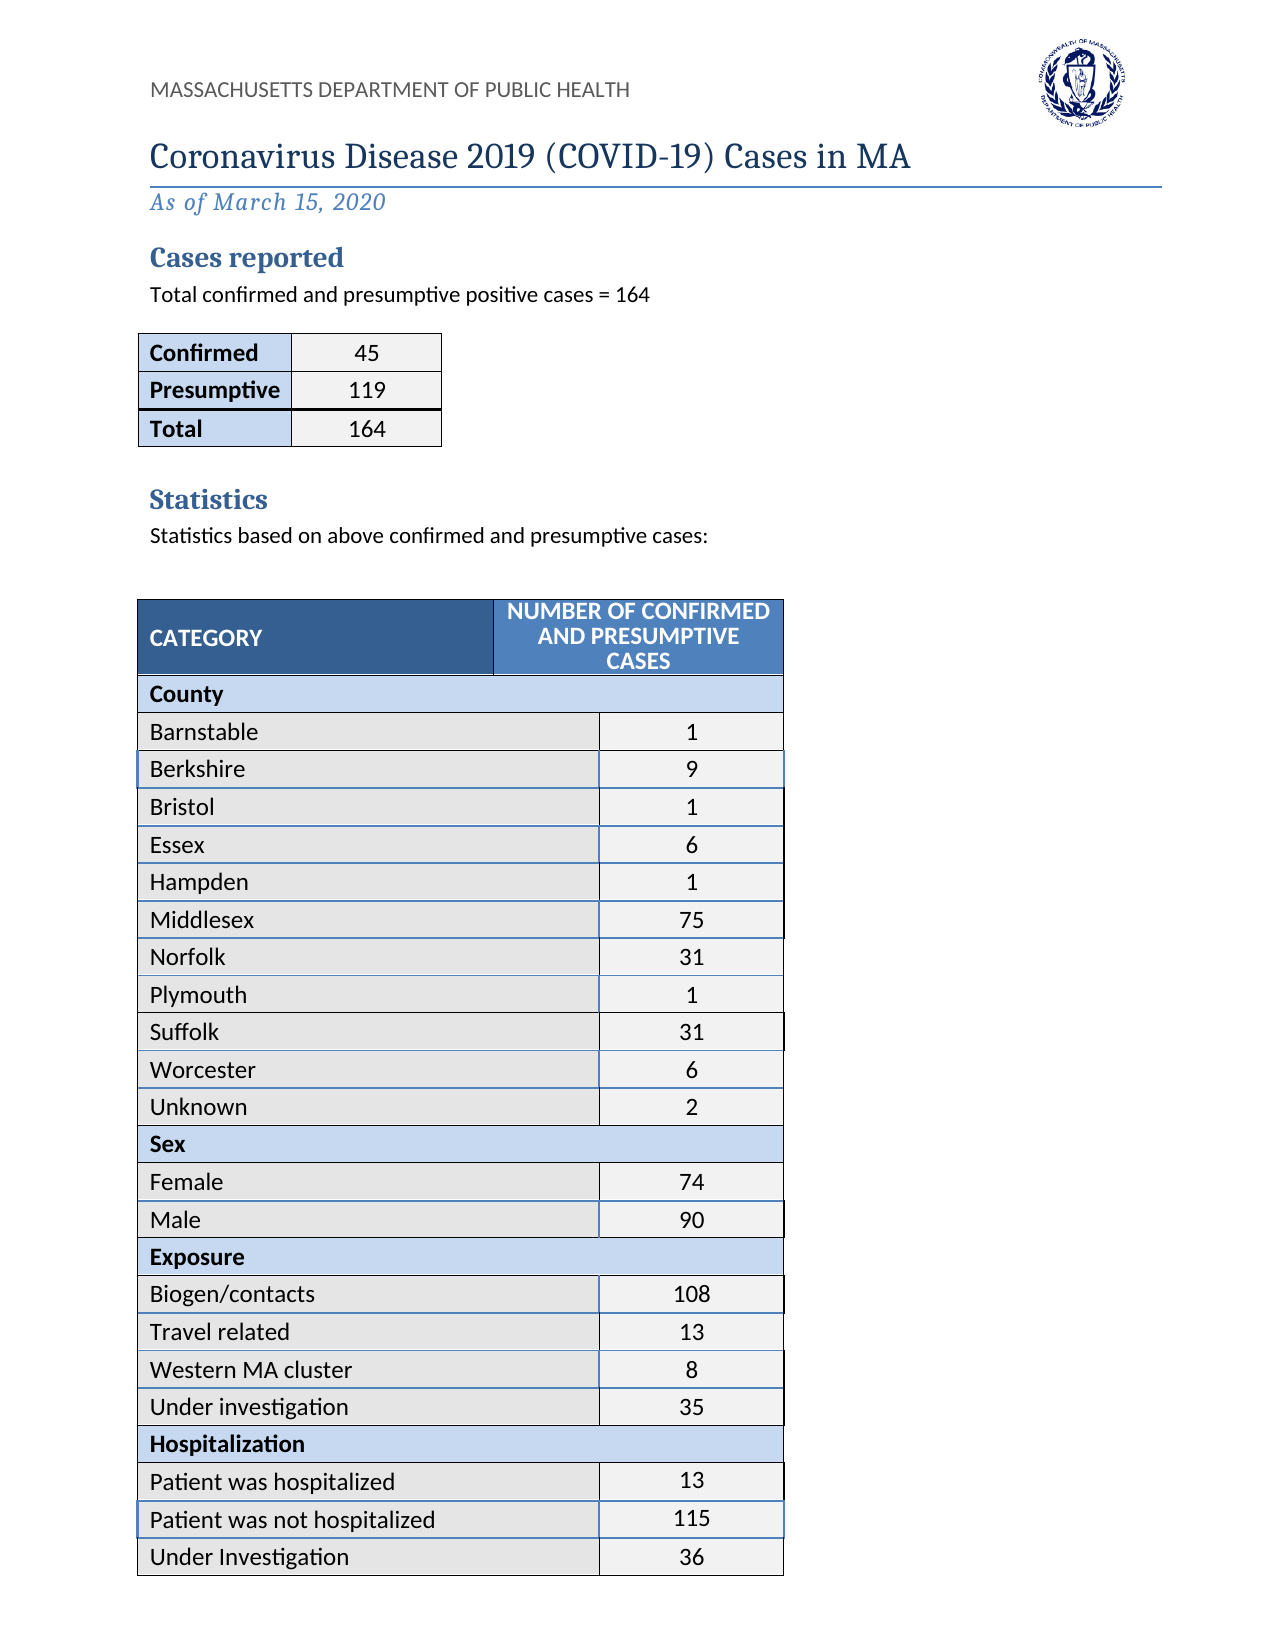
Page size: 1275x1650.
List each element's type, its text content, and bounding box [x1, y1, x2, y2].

table_cell Sex [138, 1126, 783, 1162]
table_cell Worcester [138, 1051, 598, 1087]
table_cell 31 [600, 1013, 783, 1049]
table_cell 36 [600, 1539, 783, 1574]
table_header CATEGORY [138, 600, 493, 674]
table_cell Male [138, 1202, 598, 1237]
table_cell 1 [600, 789, 783, 824]
table_cell Exposure [138, 1238, 783, 1274]
table_cell 115 [600, 1502, 783, 1537]
text As of March 15, 2020 [150, 188, 1162, 216]
table_cell 1 [600, 713, 783, 749]
table_cell Travel related [138, 1314, 599, 1349]
table_cell 31 [600, 939, 783, 974]
text Coronavirus Disease 2019 (COVID-19) Cases in MA [150, 135, 1162, 186]
table_cell Female [138, 1163, 599, 1199]
table_cell 1 [600, 864, 783, 899]
table_cell Unknown [138, 1089, 599, 1124]
table_cell 8 [600, 1351, 783, 1387]
table_header 45 [292, 334, 441, 371]
table_cell Hospitalization [138, 1426, 783, 1462]
table_cell 9 [600, 751, 783, 787]
table_cell Presumptive [139, 372, 291, 408]
subtitle Statistics [150, 483, 1162, 517]
table_cell 119 [292, 372, 441, 408]
table_cell Suffolk [138, 1013, 599, 1049]
table_cell 108 [600, 1276, 783, 1312]
table_cell 1 [600, 976, 783, 1012]
text Total confirmed and presumptive positive cases = 164 [150, 280, 1162, 308]
table_cell 2 [600, 1089, 783, 1124]
table_cell 74 [600, 1163, 783, 1199]
table_cell 6 [600, 1051, 783, 1087]
table_cell Total [139, 411, 291, 446]
table_cell Under investigation [138, 1389, 599, 1424]
table_cell 164 [292, 411, 441, 446]
table_cell Norfolk [138, 939, 599, 974]
table_cell Hampden [138, 864, 599, 899]
table_cell Middlesex [138, 902, 598, 937]
table_cell 6 [600, 827, 783, 862]
picture [1038, 39, 1125, 127]
table_cell Essex [138, 827, 598, 862]
table_header Confirmed [139, 334, 291, 371]
table_cell Western MA cluster [138, 1351, 598, 1387]
text Statistics based on above confirmed and presumptive cases: [150, 522, 1162, 549]
table_cell 13 [600, 1463, 783, 1499]
table_cell 35 [600, 1389, 783, 1424]
table_cell Berkshire [139, 751, 598, 787]
table_cell Bristol [138, 789, 599, 824]
table_cell County [138, 676, 783, 712]
table_cell Barnstable [138, 713, 599, 749]
subtitle Cases reported [150, 241, 1162, 275]
table_cell Plymouth [138, 976, 598, 1012]
table_cell Patient was not hospitalized [139, 1502, 598, 1537]
table_cell 13 [600, 1314, 783, 1349]
table_header NUMBER OF CONFIRMED AND PRESUMPTIVE CASES [494, 600, 783, 674]
table_cell Biogen/contacts [138, 1276, 598, 1312]
table_cell 90 [600, 1202, 783, 1237]
table_cell Under Investigation [138, 1539, 599, 1574]
table_cell Patient was hospitalized [138, 1463, 599, 1499]
table_cell 75 [600, 902, 783, 937]
